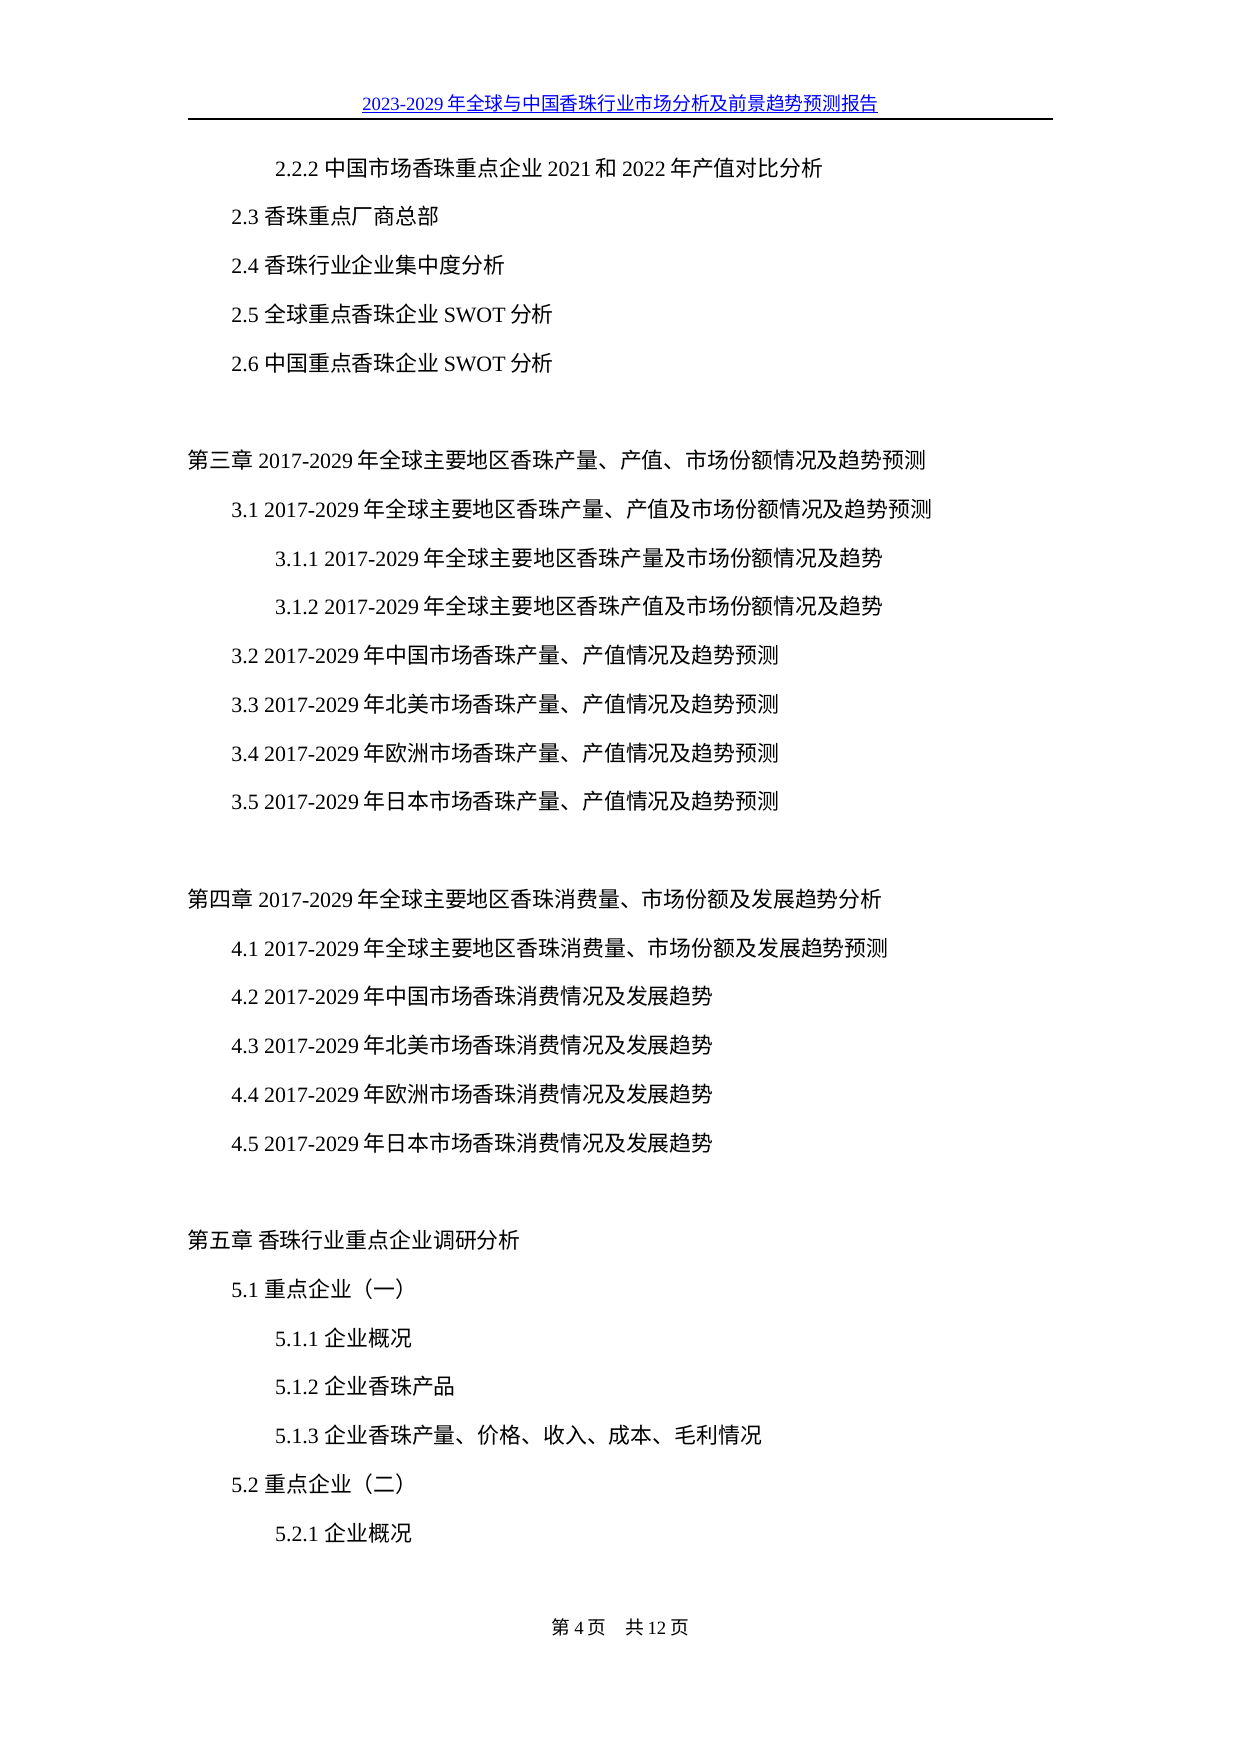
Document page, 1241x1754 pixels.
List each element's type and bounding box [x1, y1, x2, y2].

text [187, 150, 1053, 1548]
